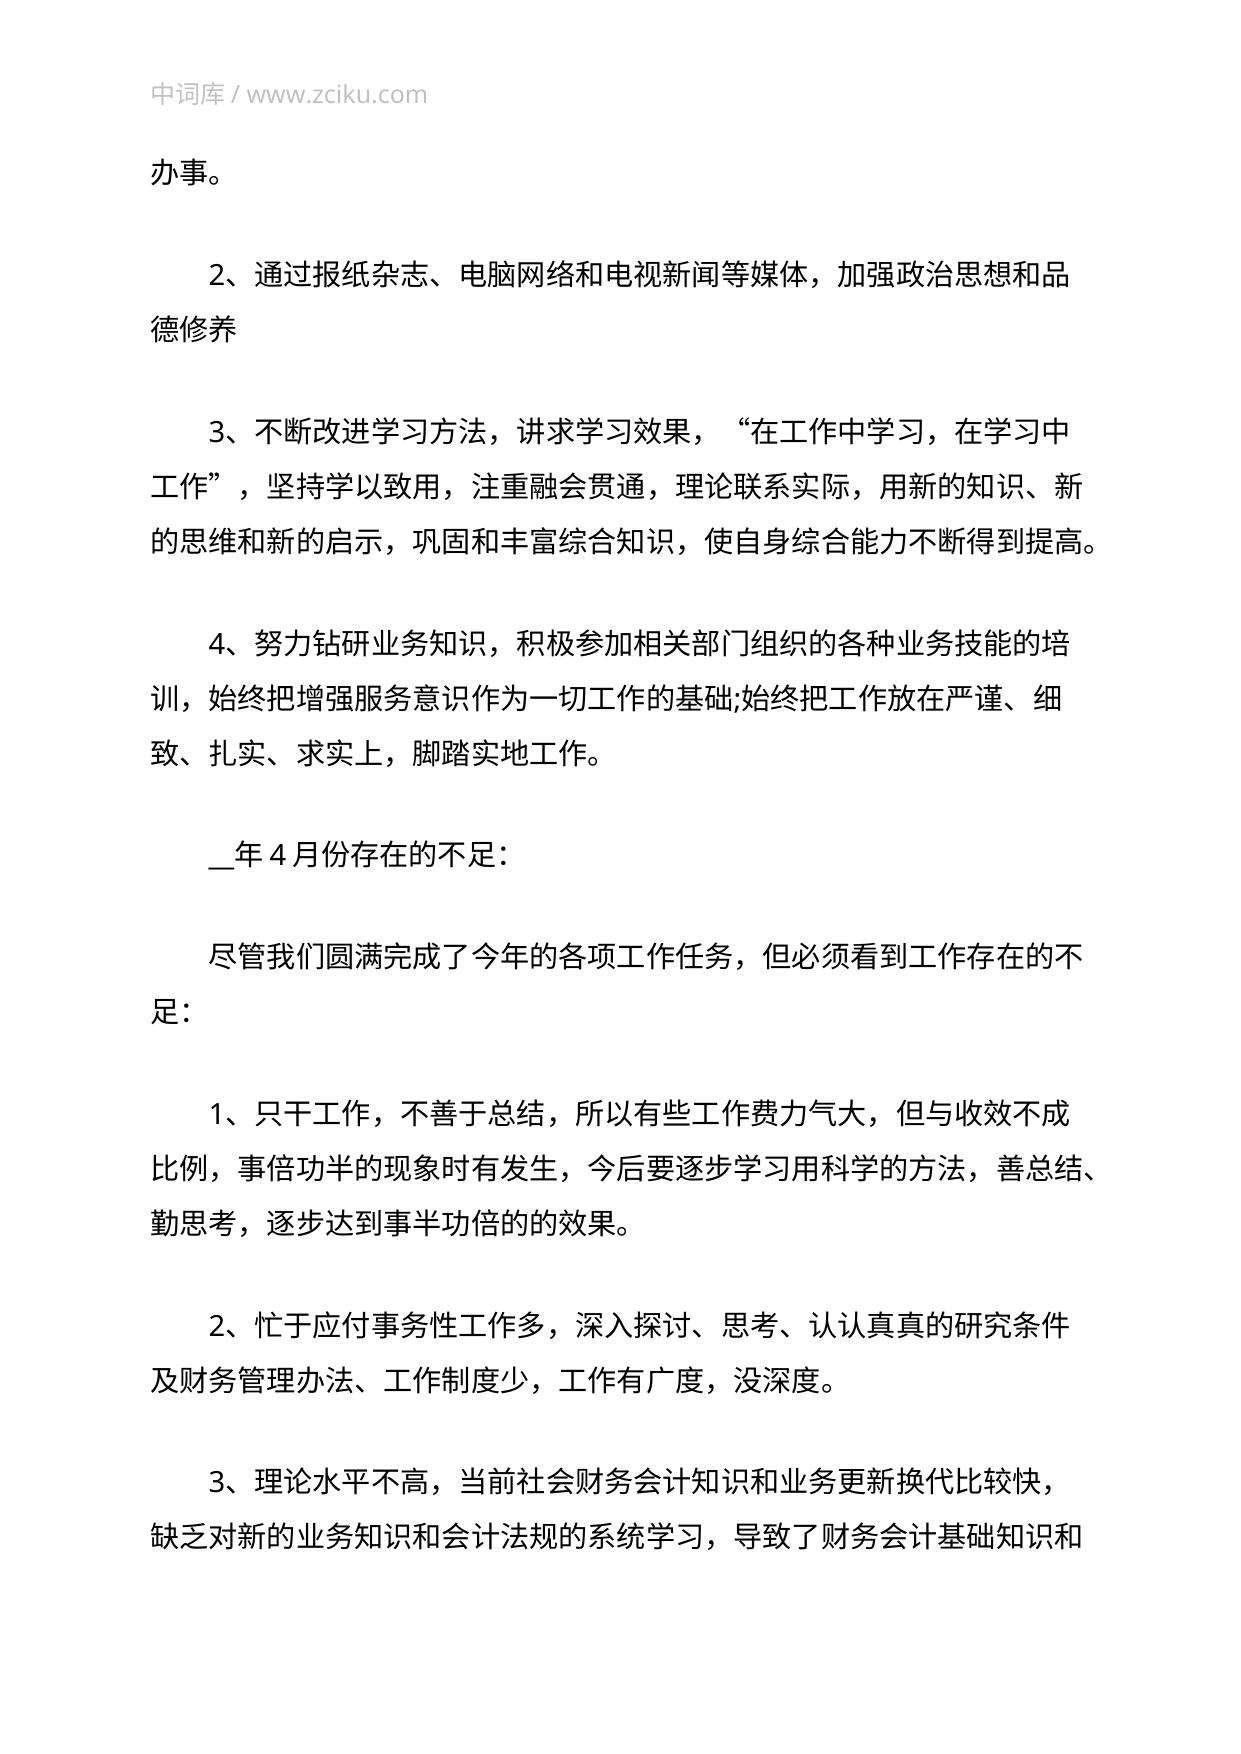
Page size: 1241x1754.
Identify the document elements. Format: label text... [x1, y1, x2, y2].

text 2、忙于应付事务性工作多，深入探讨、思考、认认真真的研究条件及财务管理办法、工作制度少，工作有广度，没深度。 [150, 1302, 1090, 1399]
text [150, 150, 1090, 192]
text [150, 1459, 1090, 1556]
text 尽管我们圆满完成了今年的各项工作任务，但必须看到工作存在的不足： [150, 934, 1090, 1031]
text 4、努力钻研业务知识，积极参加相关部门组织的各种业务技能的培训，始终把增强服务意识作为一切工作的基础;始终把工作放在严谨、细致、扎实、求实上，脚踏实地工作。 [150, 620, 1090, 772]
text __年4月份存在的不足： [150, 832, 1090, 874]
text 1、只干工作，不善于总结，所以有些工作费力气大，但与收效不成比例，事倍功半的现象时有发生，今后要逐步学习用科学的方法，善总结、勤思考，逐步达到事半功倍的的效果。 [150, 1091, 1090, 1243]
text 2、通过报纸杂志、电脑网络和电视新闻等媒体，加强政治思想和品德修养 [150, 252, 1090, 349]
text 3、不断改进学习方法，讲求学习效果，“在工作中学习，在学习中工作”，坚持学以致用，注重融会贯通，理论联系实际，用新的知识、新的思维和新的启示，巩固和丰富综合知识，使自身综合能力不断得到提高。 [150, 408, 1090, 561]
